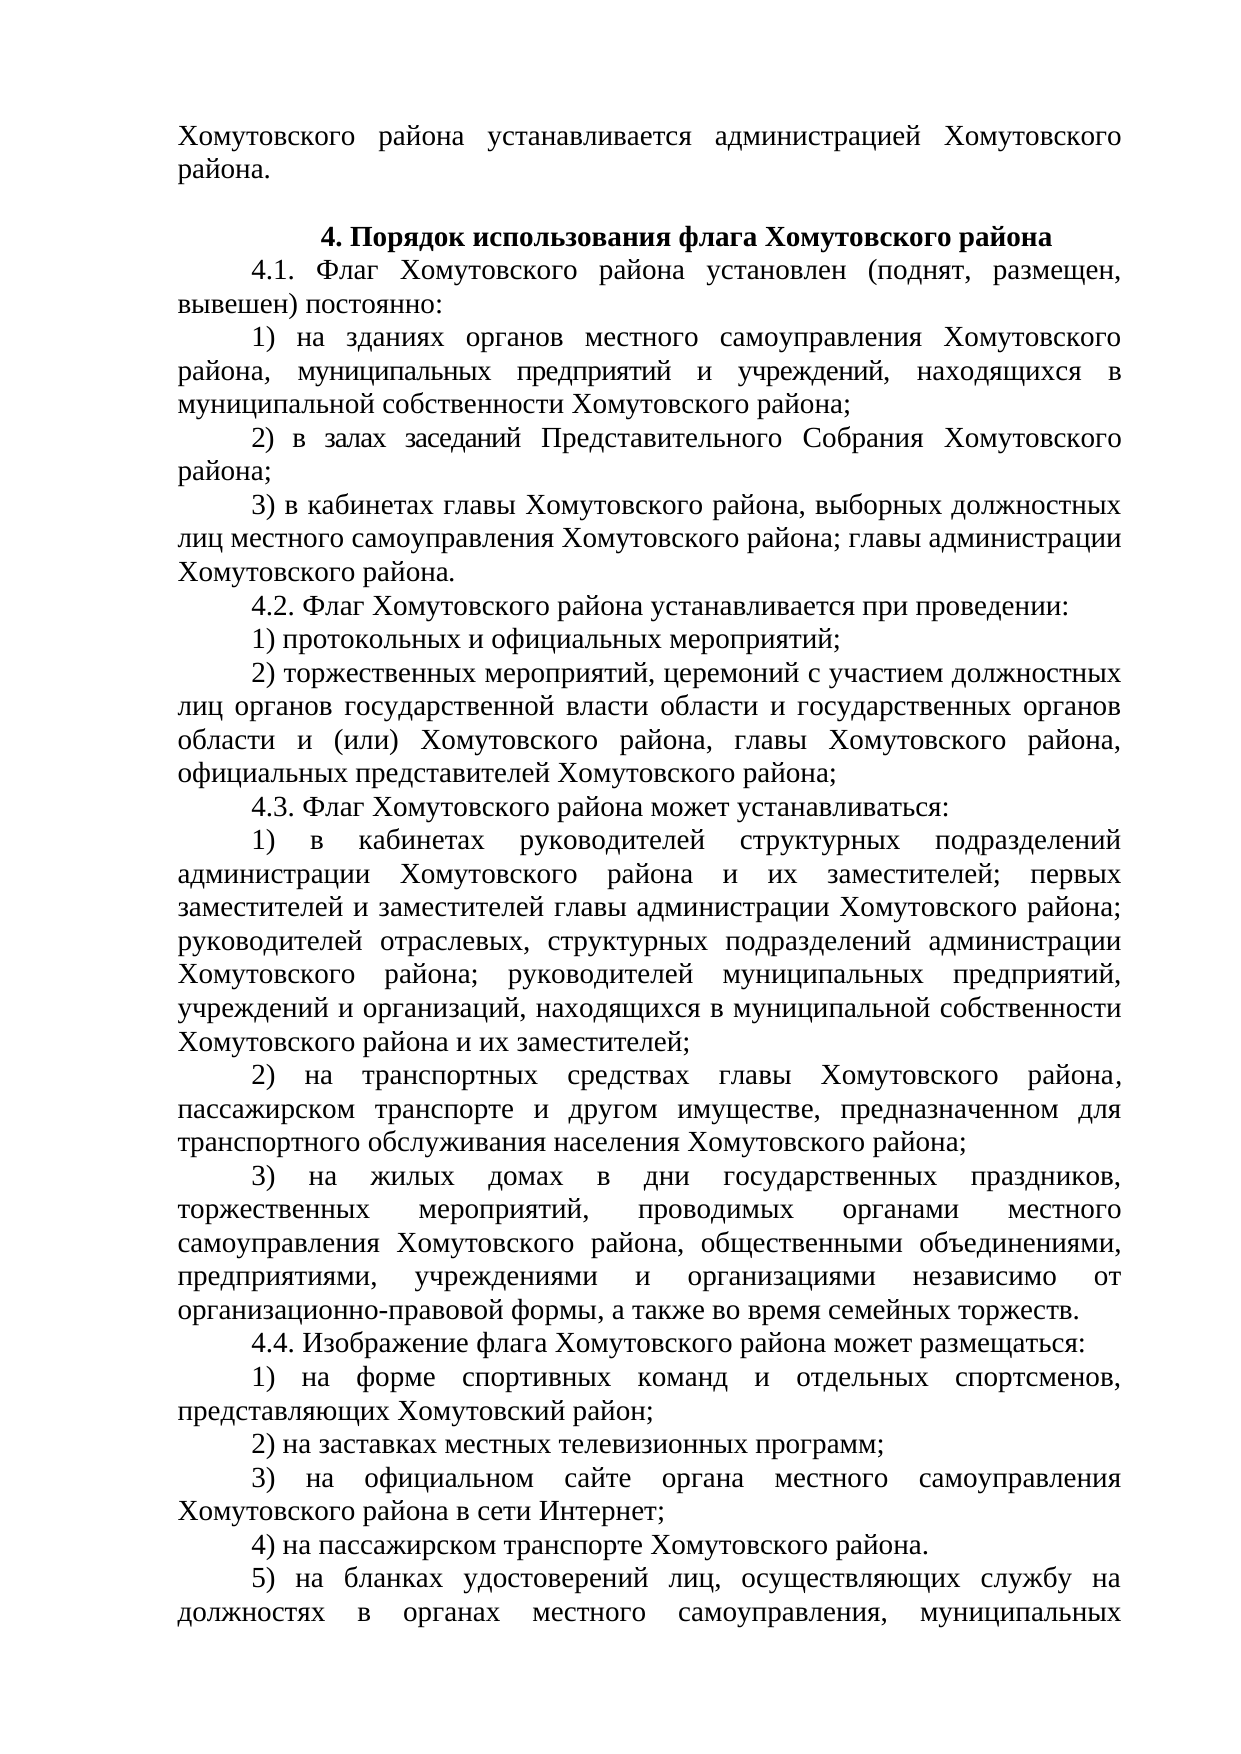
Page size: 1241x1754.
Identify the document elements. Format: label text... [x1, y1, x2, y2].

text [177, 1560, 1122, 1627]
text 4.3. Флаг Хомутовского района может устанавливаться: [177, 789, 1122, 822]
text 4.1. Флаг Хомутовского района установлен (поднят, размещен, вывешен) постоянно: [177, 252, 1122, 319]
text 1) протокольных и официальных мероприятий; [177, 621, 1122, 655]
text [177, 118, 1122, 185]
text 1) на зданиях органов местного самоуправления Хомутовского района, муниципальных предприятий и учреждений, находящихся в муниципальной собственности Хомутовского района; [177, 319, 1122, 420]
text 2) на транспортных средствах главы Хомутовского района, пассажирском транспорте и другом имуществе, предназначенном для транспортного обслуживания населения Хомутовского района; [177, 1057, 1122, 1158]
text 1) на форме спортивных команд и отдельных спортсменов, представляющих Хомутовский район; [177, 1359, 1122, 1426]
text 3) в кабинетах главы Хомутовского района, выборных должностных лиц местного самоуправления Хомутовского района; главы администрации Хомутовского района. [177, 487, 1122, 588]
text 2) на заставках местных телевизионных программ; [177, 1426, 1122, 1460]
text 2) торжественных мероприятий, церемоний с участием должностных лиц органов государственной власти области и государственных органов области и (или) Хомутовского района, главы Хомутовского района, официальных представителей Хомутовского района; [177, 655, 1122, 789]
text 1) в кабинетах руководителей структурных подразделений администрации Хомутовского района и их заместителей; первых заместителей и заместителей главы администрации Хомутовского района; руководителей отраслевых, структурных подразделений администрации Хомутовского района; руководителей муниципальных предприятий, учреждений и организаций, находящихся в муниципальной собственности Хомутовского района и их заместителей; [177, 822, 1122, 1057]
text 2) в залах заседаний Представительного Собрания Хомутовского района; [177, 420, 1122, 487]
text 4) на пассажирском транспорте Хомутовского района. [177, 1527, 1122, 1560]
text 3) на жилых домах в дни государственных праздников, торжественных мероприятий, проводимых органами местного самоуправления Хомутовского района, общественными объединениями, предприятиями, учреждениями и организациями независимо от организационно-правовой формы, а также во время семейных торжеств. [177, 1158, 1122, 1326]
text 4.4. Изображение флага Хомутовского района может размещаться: [177, 1326, 1122, 1359]
text 3) на официальном сайте органа местного самоуправления Хомутовского района в сети Интернет; [177, 1460, 1122, 1527]
text 4. Порядок использования флага Хомутовского района [177, 219, 1122, 252]
text 4.2. Флаг Хомутовского района устанавливается при проведении: [177, 588, 1122, 621]
